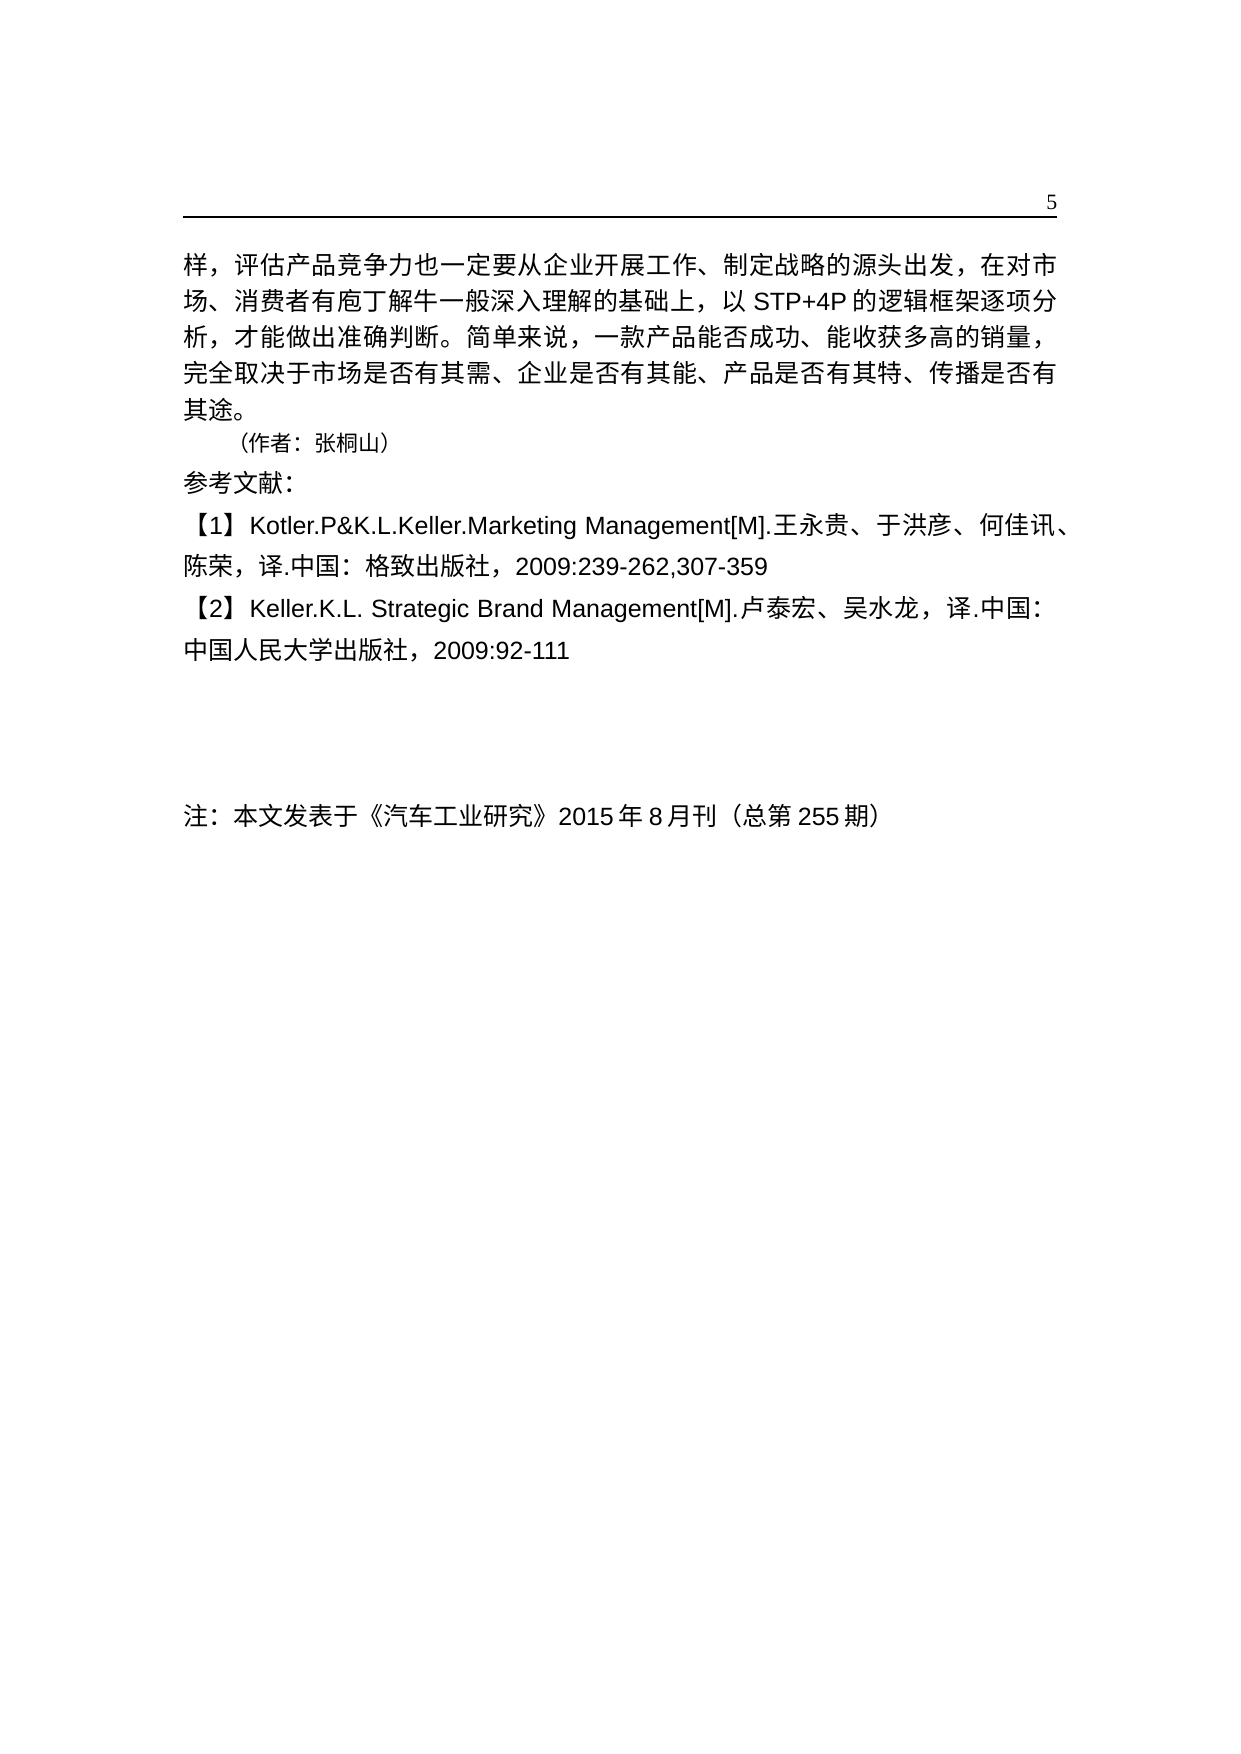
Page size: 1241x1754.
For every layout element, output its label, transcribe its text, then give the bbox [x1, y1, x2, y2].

text 注：本文发表于《汽车工业研究》2015年8月刊（总第255期） [183, 791, 1057, 833]
text 参考文献： [183, 458, 1057, 500]
text 【1】Kotler.P&K.L.Keller.Marketing Management[M].王永贵、于洪彦、何佳讯、陈荣，译.中国：格致出版社，2009:239-262,307-359 [183, 500, 1057, 583]
text 【2】Keller.K.L. Strategic Brand Management[M].卢泰宏、吴水龙，译.中国：中国人民大学出版社，2009:92-111 [183, 583, 1057, 666]
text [183, 245, 1057, 426]
text （作者：张桐山） [183, 426, 1057, 458]
